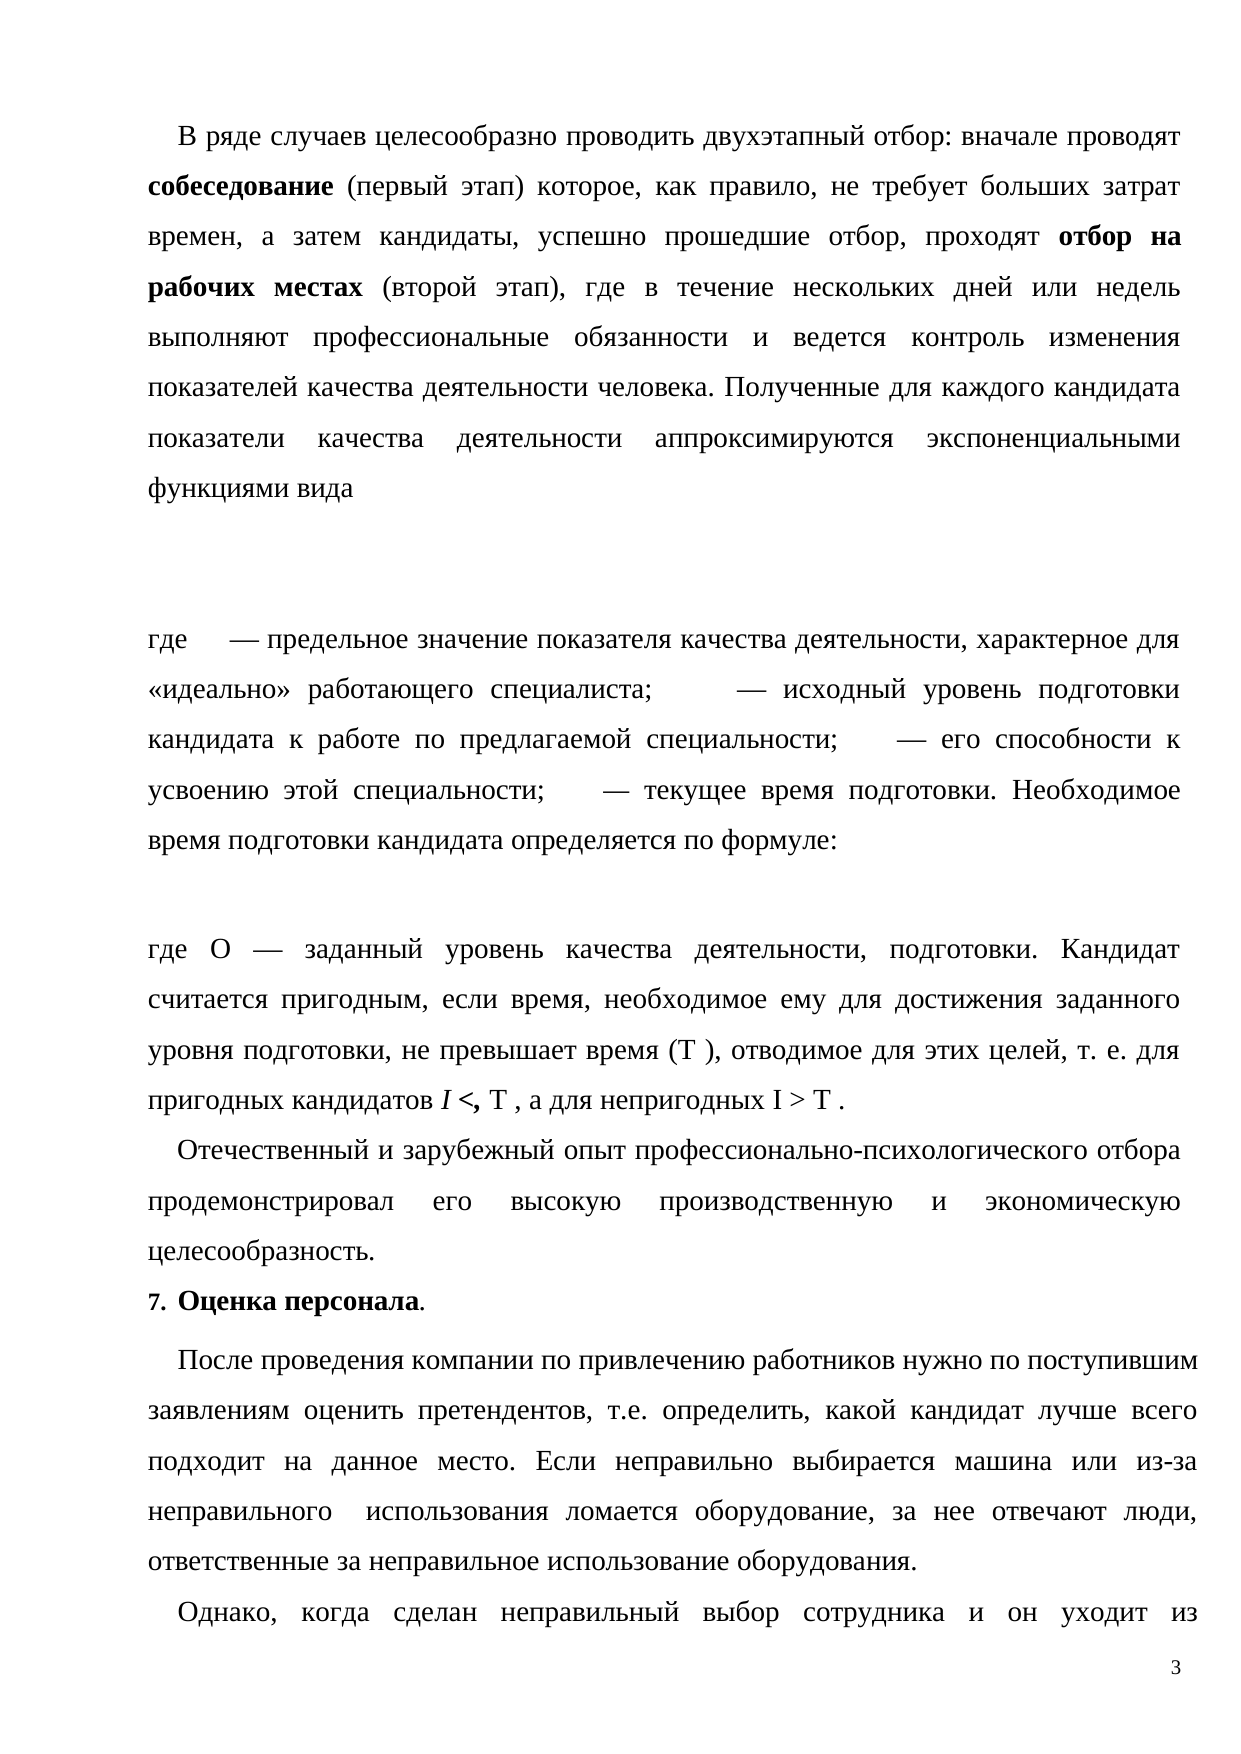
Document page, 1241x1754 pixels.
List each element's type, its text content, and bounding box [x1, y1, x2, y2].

text В ряде случаев целесообразно проводить двухэтапный отбор: вначале проводят собеседование (первый этап) которое, как правило, не требует больших затрат времен, а затем кандидаты, успешно прошедшие отбор, проходят отбор на рабочих местах (второй этап), где в течение нескольких дней или недель выполняют профессиональные обязанности и ведется контроль изменения показателей качества деятельности человека. Полученные для каждого кандидата показатели качества деятельности аппроксимируются экспоненциальными функциями вида [148, 118, 1181, 504]
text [148, 1594, 1199, 1627]
text где О — заданный уровень качества деятельности, подготовки. Кандидат считается пригодным, если время, необходимое ему для достижения заданного уровня подготовки, не превышает время (Т ), отводимое для этих целей, т. е. для пригодных кандидатов I <, Т , а для непригодных I > Т . [148, 931, 1181, 1116]
text Отечественный и зарубежный опыт профессионально-психологического отбора продемонстрировал его высокую производственную и экономическую целесообразность. [148, 1133, 1181, 1267]
list Оценка персонала. [148, 1284, 1181, 1317]
text После проведения компании по привлечению работников нужно по поступившим заявлениям оценить претендентов, т.е. определить, какой кандидат лучше всего подходит на данное место. Если неправильно выбирается машина или из-за неправильного использования ломается оборудование, за нее отвечают люди, ответственные за неправильное использование оборудования. [148, 1342, 1199, 1577]
text где — предельное значение показателя качества деятельности, характерное для «идеально» работающего специалиста; — исходный уровень подготовки кандидата к работе по предлагаемой специальности; — его способности к усвоению этой специальности; — текущее время подготовки. Необходимое время подготовки кандидата определяется по формуле: [148, 621, 1181, 856]
